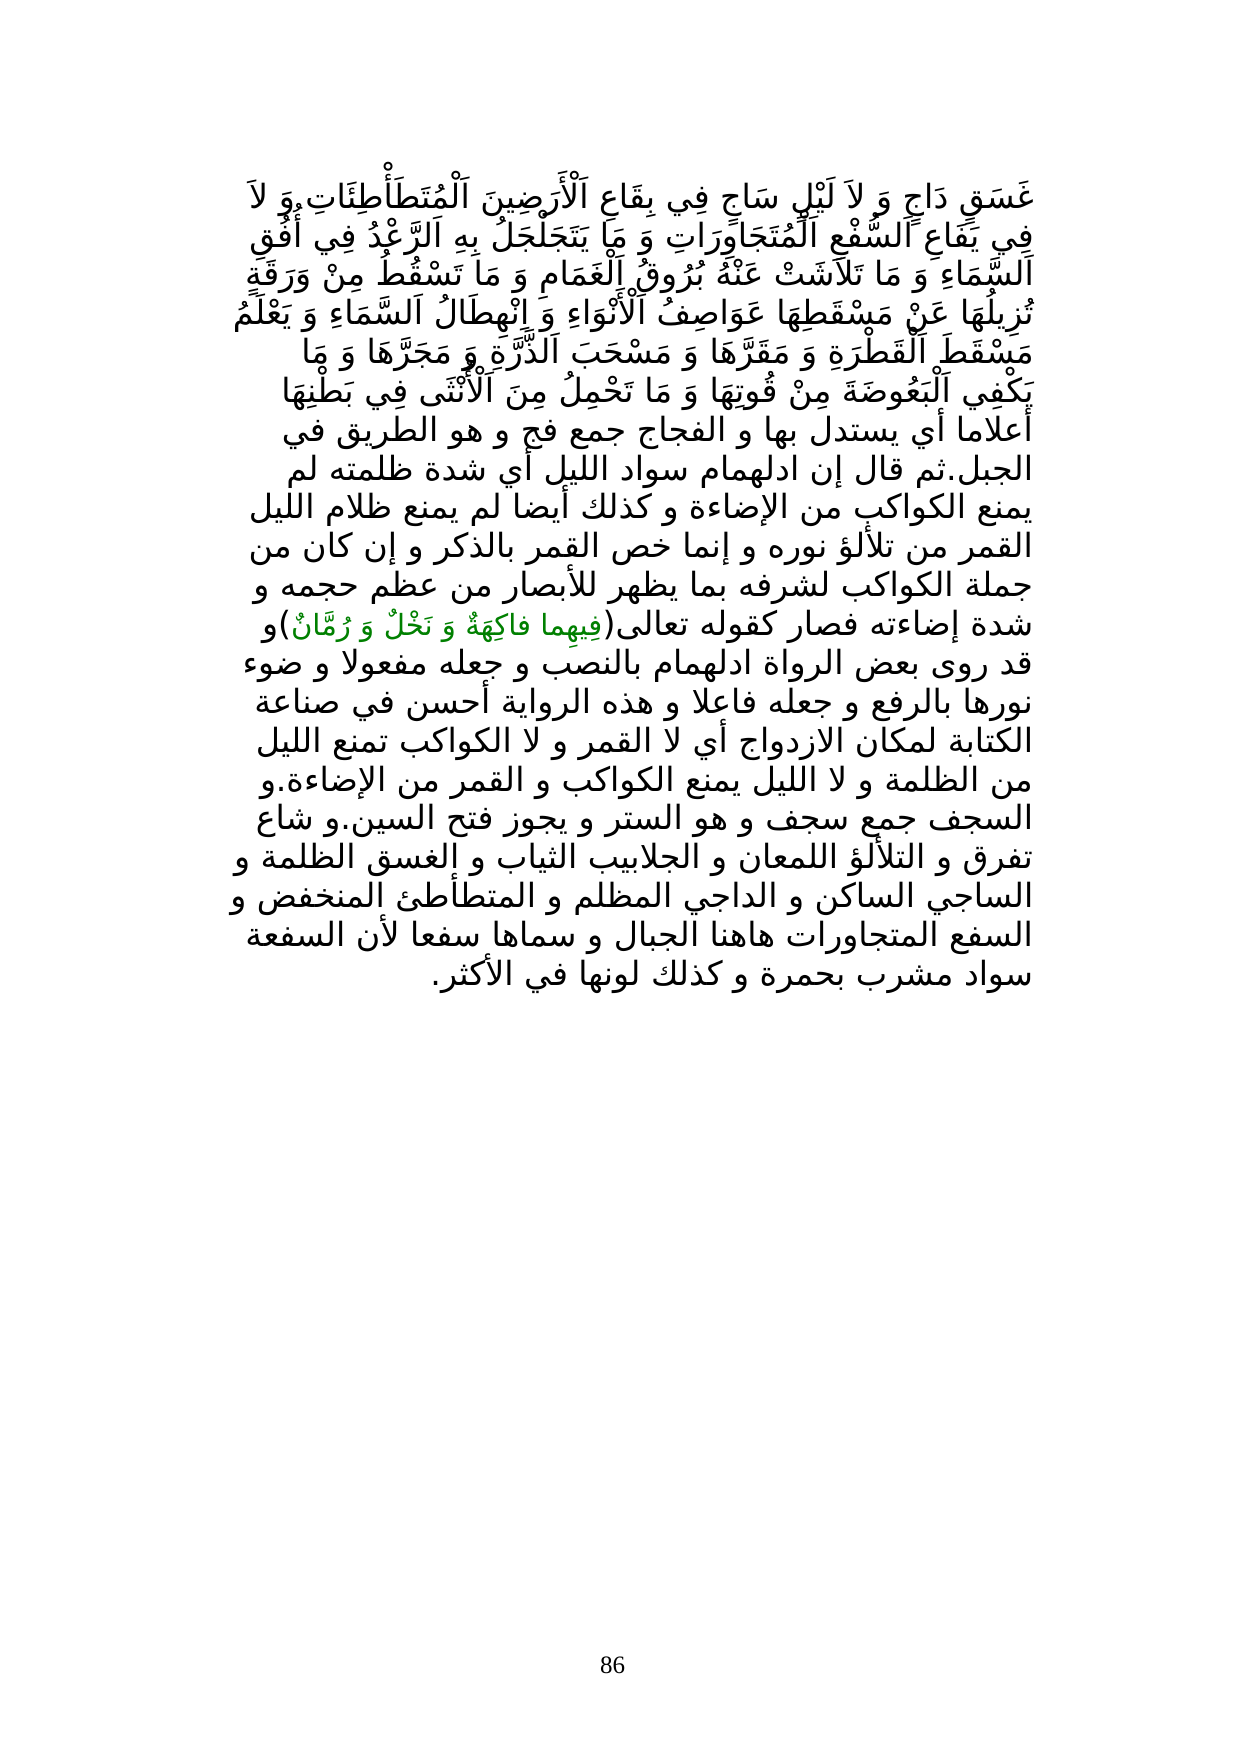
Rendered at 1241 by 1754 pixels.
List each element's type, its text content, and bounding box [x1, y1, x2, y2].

text غَسَقٍ دَاجٍ وَ لاَ لَيْلٍ سَاجٍ فِي بِقَاعِ اَلْأَرَضِينَ اَلْمُتَطَأْطِئَاتِ وَ لاَ فِي يَفَاعِ اَلسُّفْعِ اَلْمُتَجَاوِرَاتِ وَ مَا يَتَجَلْجَلُ بِهِ اَلرَّعْدُ فِي أُفُقِ اَلسَّمَاءِ وَ مَا تَلاَشَتْ عَنْهُ بُرُوقُ اَلْغَمَامِ وَ مَا تَسْقُطُ مِنْ وَرَقَةٍ تُزِيلُهَا عَنْ مَسْقَطِهَا عَوَاصِفُ اَلْأَنْوَاءِ وَ اِنْهِطَالُ اَلسَّمَاءِ وَ يَعْلَمُ مَسْقَطَ اَلْقَطْرَةِ وَ مَقَرَّهَا وَ مَسْحَبَ اَلذَّرَّةِ وَ مَجَرَّهَا وَ مَا يَكْفِي اَلْبَعُوضَةَ مِنْ قُوتِهَا وَ مَا تَحْمِلُ مِنَ اَلْأُنْثَى فِي بَطْنِهَا أعلاما أي يستدل بها و الفجاج جمع فج و هو الطريق في الجبل.ثم قال إن ادلهمام سواد الليل أي شدة ظلمته لم يمنع الكواكب من الإضاءة و كذلك أيضا لم يمنع ظلام الليل القمر من تلألؤ نوره و إنما خص القمر بالذكر و إن كان من جملة الكواكب لشرفه بما يظهر للأبصار من عظم حجمه و شدة إضاءته فصار كقوله تعالى(فِيهِما فاكِهَةٌ وَ نَخْلٌ وَ رُمَّانٌ)و قد روى بعض الرواة ادلهمام بالنصب و جعله مفعولا و ضوء نورها بالرفع و جعله فاعلا و هذه الرواية أحسن في صناعة الكتابة لمكان الازدواج أي لا القمر و لا الكواكب تمنع الليل من الظلمة و لا الليل يمنع الكواكب و القمر من الإضاءة.و السجف جمع سجف و هو الستر و يجوز فتح السين.و شاع تفرق و التلألؤ اللمعان و الجلابيب الثياب و الغسق الظلمة و الساجي الساكن و الداجي المظلم و المتطأطئ المنخفض و السفع المتجاورات هاهنا الجبال و سماها سفعا لأن السفعة سواد مشرب بحمرة و كذلك لونها في الأكثر. [222, 177, 1033, 993]
